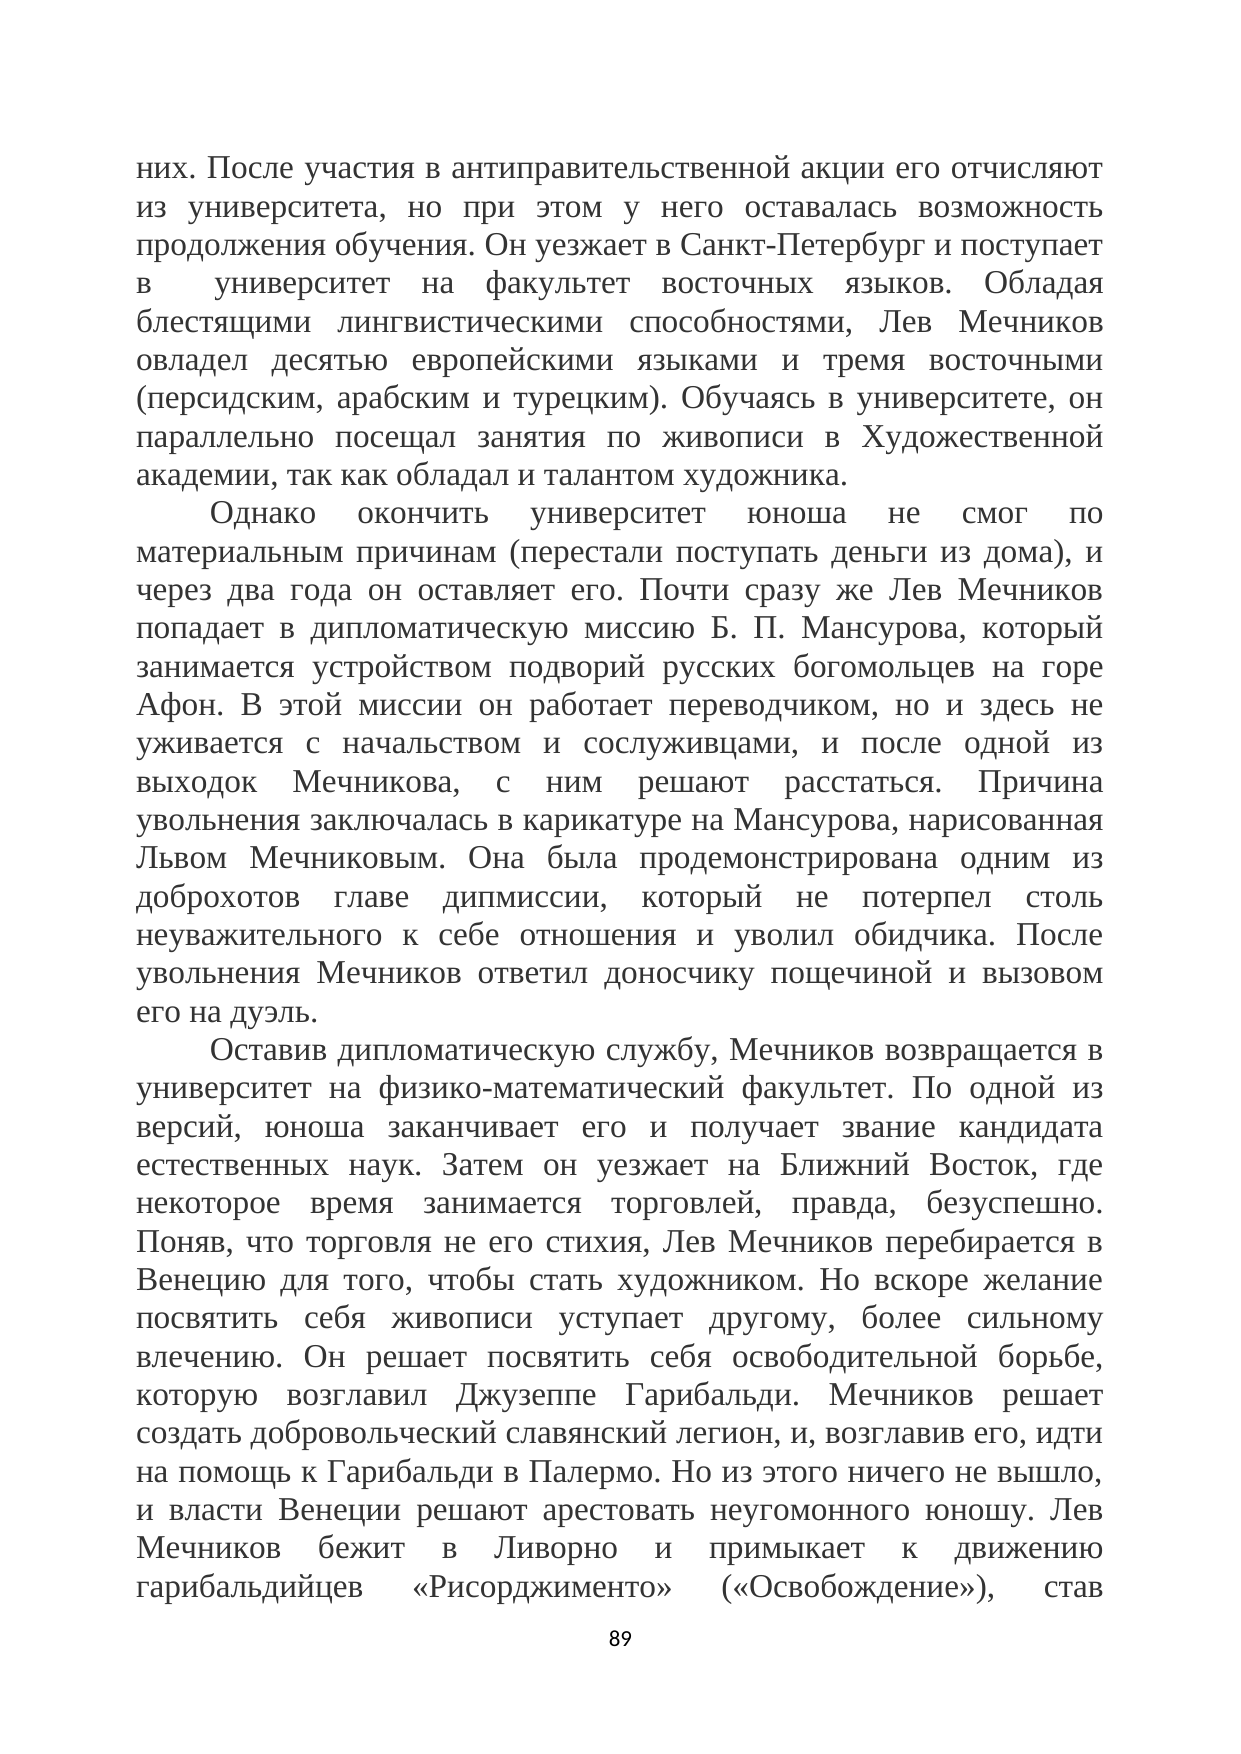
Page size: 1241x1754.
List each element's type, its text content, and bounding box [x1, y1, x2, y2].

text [136, 148, 1104, 493]
text Однако окончить университет юноша не смог по материальным причинам (перестали поступать деньги из дома), и через два года он оставляет его. Почти сразу же Лев Мечников попадает в дипломатическую миссию Б. П. Мансурова, который занимается устройством подворий русских богомольцев на горе Афон. В этой миссии он работает переводчиком, но и здесь не уживается с начальством и сослуживцами, и после одной из выходок Мечникова, с ним решают расстаться. Причина увольнения заключалась в карикатуре на Мансурова, нарисованная Львом Мечниковым. Она была продемонстрирована одним из доброхотов главе дипмиссии, который не потерпел столь неуважительного к себе отношения и уволил обидчика. После увольнения Мечников ответил доносчику пощечиной и вызовом его на дуэль. [136, 493, 1104, 1029]
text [136, 1029, 1104, 1604]
